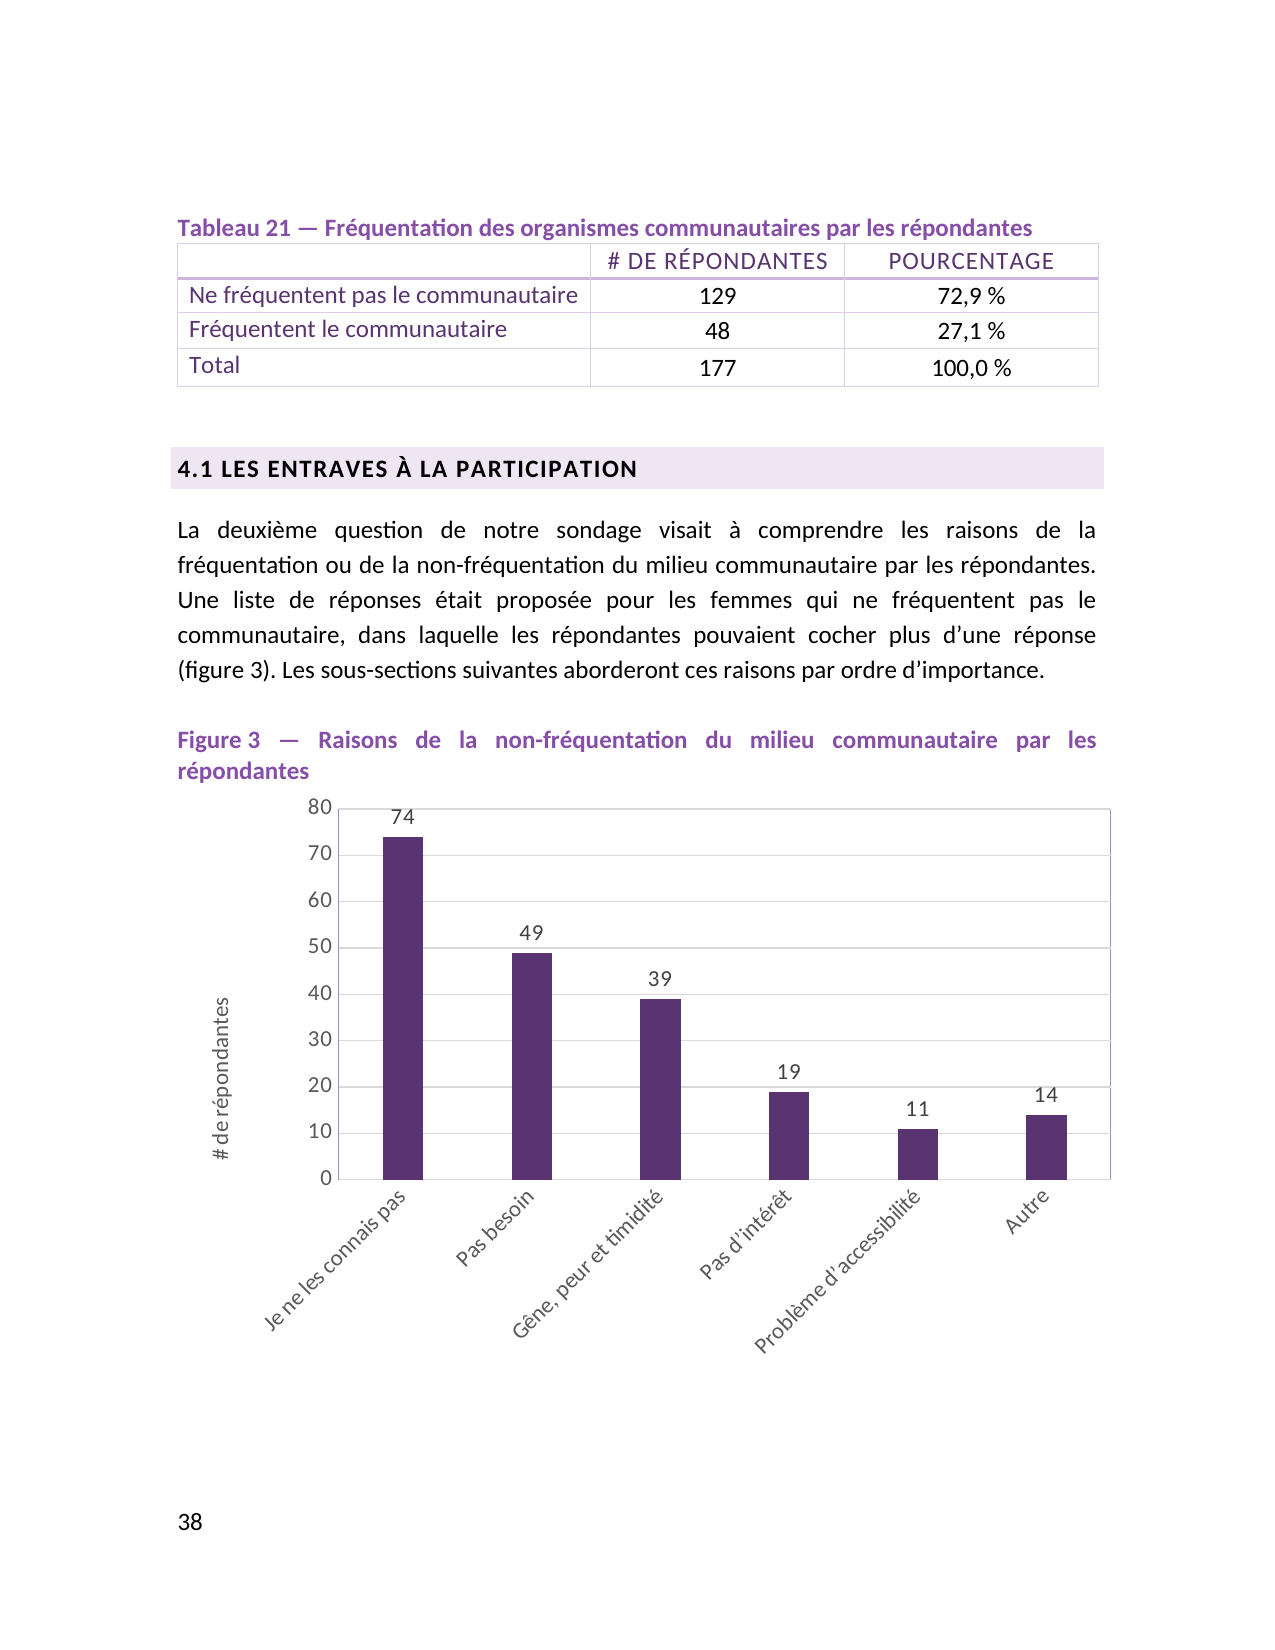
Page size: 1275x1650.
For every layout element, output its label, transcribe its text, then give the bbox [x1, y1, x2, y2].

text Tableau 21 — Fréquentation des organismes communautaires par les répondantes [177, 212, 1098, 243]
subtitle 4.1 Les entraves à la participation [177, 453, 1098, 483]
table_cell 100,0 % [845, 349, 1098, 386]
table_cell 72,9 % [845, 280, 1098, 312]
table_cell 48 [591, 313, 844, 348]
table_cell Ne fréquentent pas le communautaire [178, 280, 590, 312]
table_header # de répondantes [591, 244, 844, 277]
table_cell 177 [591, 349, 844, 386]
text La deuxième question de notre sondage visait à comprendre les raisons de la fréquentation ou de la non-fréquentation du milieu communautaire par les répondantes. Une liste de réponses était proposée pour les femmes qui ne fréquentent pas le communautaire, dans laquelle les répondantes pouvaient cocher plus d’une réponse (figure 3). Les sous-sections suivantes aborderont ces raisons par ordre d’importance. [177, 514, 1098, 685]
table_cell 129 [591, 280, 844, 312]
table_header Pourcentage [845, 244, 1098, 277]
table_header [178, 244, 590, 277]
table_cell 27,1 % [845, 313, 1098, 348]
table_cell Fréquentent le communautaire [178, 313, 590, 348]
table_cell Total [178, 349, 590, 386]
text Figure 3 — Raisons de la non-fréquentation du milieu communautaire par les répondantes [177, 724, 1098, 785]
